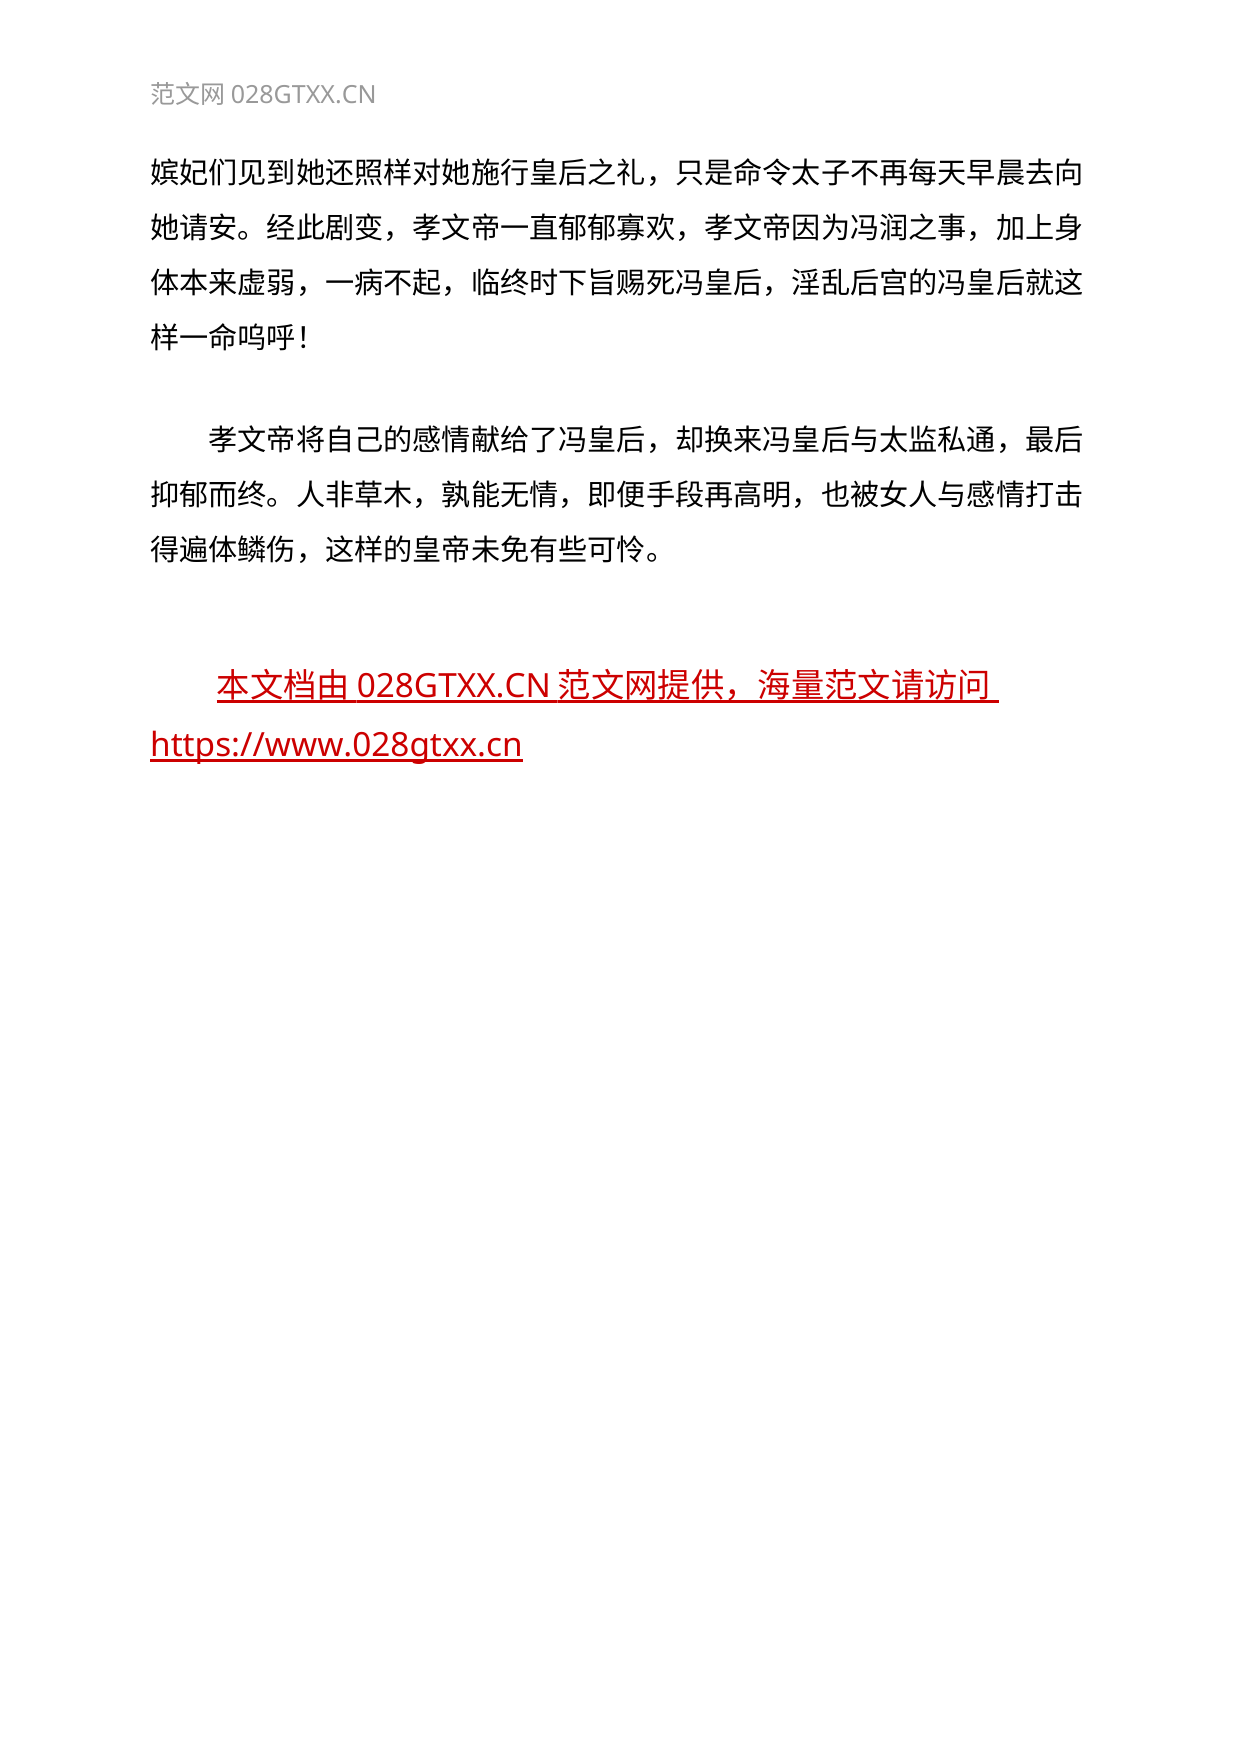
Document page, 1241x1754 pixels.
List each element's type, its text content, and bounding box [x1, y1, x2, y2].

text 本文档由028GTXX.CN范文网提供，海量范文请访问 https://www.028gtxx.cn [150, 659, 1090, 767]
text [150, 150, 1090, 357]
text 孝文帝将自己的感情献给了冯皇后，却换来冯皇后与太监私通，最后抑郁而终。人非草木，孰能无情，即便手段再高明，也被女人与感情打击得遍体鳞伤，这样的皇帝未免有些可怜。 [150, 416, 1090, 568]
